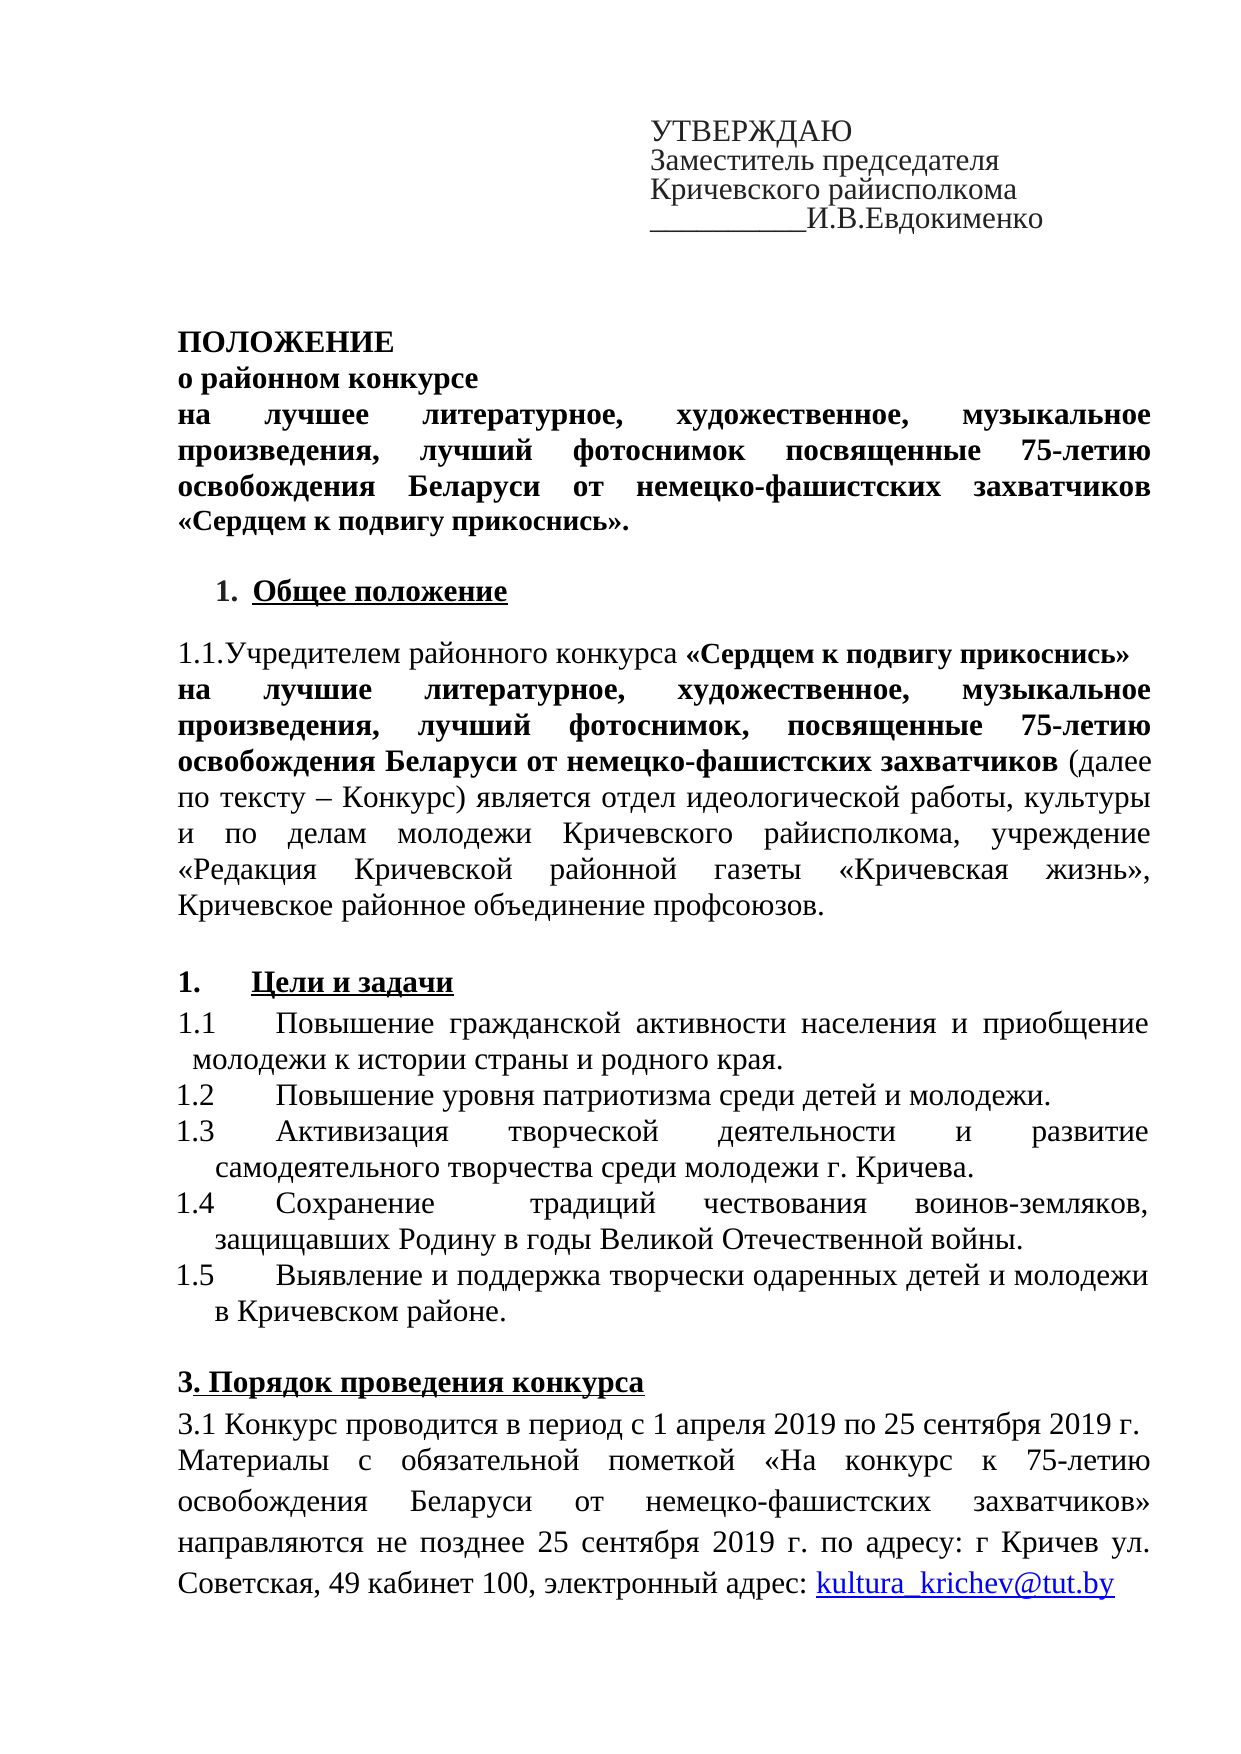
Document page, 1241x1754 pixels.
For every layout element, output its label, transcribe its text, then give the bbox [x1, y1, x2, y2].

text 3. Порядок проведения конкурса [177, 1364, 1152, 1400]
text 3.1 Конкурс проводится в период с 1 апреля 2019 по 25 сентября 2019 г. [177, 1405, 1152, 1441]
list Выявление и поддержка творчески одаренных детей и молодежи в Кричевском районе. [175, 1256, 1149, 1328]
text Материалы с обязательной пометкой «На конкурс к 75-летию освобождения Беларуси от немецко-фашистских захватчиков» направляются не позднее 25 сентября 2019 г. по адресу: г Кричев ул. Советская, 49 кабинет 100, электронный адрес: kultura_krichev@tut.by [177, 1441, 1152, 1601]
text __________И.В.Евдокименко [650, 206, 1152, 235]
list Повышение гражданской активности населения и приобщение молодежи к истории страны и родного края. [177, 1004, 1149, 1076]
text Заместитель председателя [650, 147, 1152, 176]
list Цели и задачи [177, 963, 1152, 999]
text УТВЕРЖДАЮ [650, 118, 1152, 147]
text о районном конкурсе [177, 359, 1152, 395]
text 1.1.Учредителем районного конкурса «Сердцем к подвигу прикоснись» [177, 634, 1152, 670]
text на лучшие литературное, художественное, музыкальное произведения, лучший фотоснимок, посвященные 75-летию освобождения Беларуси от немецко-фашистских захватчиков (далее по тексту – Конкурс) является отдел идеологической работы, культуры и по делам молодежи Кричевского райисполкома, учреждение «Редакция Кричевской районной газеты «Кричевская жизнь», Кричевское районное объединение профсоюзов. [177, 670, 1152, 922]
text на лучшее литературное, художественное, музыкальное произведения, лучший фотоснимок посвященные 75-летию освобождения Беларуси от немецко-фашистских захватчиков «Сердцем к подвигу прикоснись». [177, 395, 1152, 536]
list Активизация творческой деятельности и развитие самодеятельного творчества среди молодежи г. Кричева. [176, 1112, 1149, 1184]
list Общее положение [215, 572, 1152, 608]
text Кричевского райисполкома [650, 176, 1152, 206]
text ПОЛОЖЕНИЕ [177, 323, 1152, 359]
list Сохранение традиций чествования воинов-земляков, защищавших Родину в годы Великой Отечественной войны. [175, 1184, 1149, 1256]
list Повышение уровня патриотизма среди детей и молодежи. [176, 1076, 1149, 1112]
